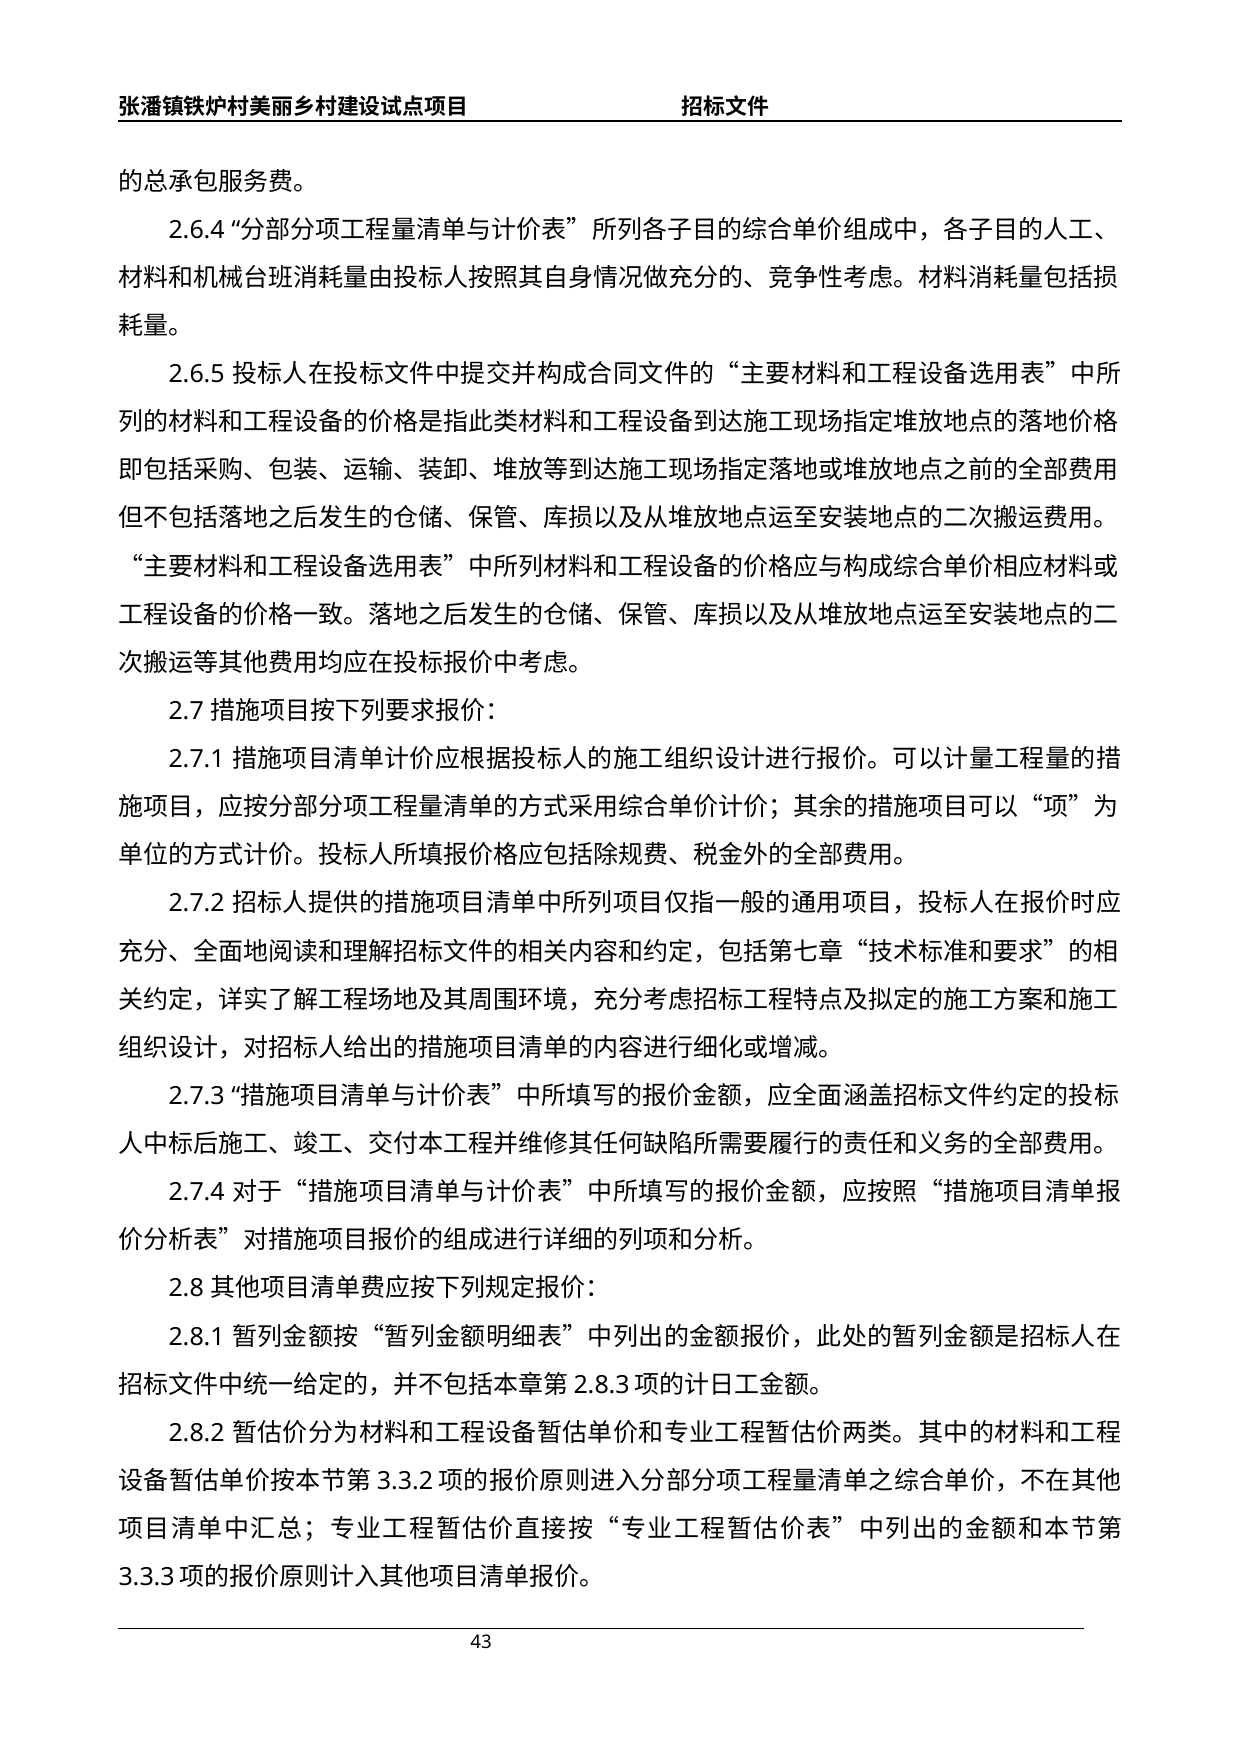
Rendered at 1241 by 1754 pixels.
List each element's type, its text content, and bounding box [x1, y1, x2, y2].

text 2.8.2 暂估价分为材料和工程设备暂估单价和专业工程暂估价两类。其中的材料和工程设备暂估单价按本节第3.3.2项的报价原则进入分部分项工程量清单之综合单价，不在其他项目清单中汇总；专业工程暂估价直接按“专业工程暂估价表”中列出的金额和本节第3.3.3项的报价原则计入其他项目清单报价。 [118, 1406, 1122, 1599]
text 2.7.2 招标人提供的措施项目清单中所列项目仅指一般的通用项目，投标人在报价时应充分、全面地阅读和理解招标文件的相关内容和约定，包括第七章“技术标准和要求”的相关约定，详实了解工程场地及其周围环境，充分考虑招标工程特点及拟定的施工方案和施工组织设计，对招标人给出的措施项目清单的内容进行细化或增减。 [118, 877, 1122, 1069]
text 2.7 措施项目按下列要求报价： [118, 684, 1122, 733]
text 2.7.1 措施项目清单计价应根据投标人的施工组织设计进行报价。可以计量工程量的措施项目，应按分部分项工程量清单的方式采用综合单价计价；其余的措施项目可以“项”为单位的方式计价。投标人所填报价格应包括除规费、税金外的全部费用。 [118, 733, 1122, 877]
text 2.6.4 “分部分项工程量清单与计价表”所列各子目的综合单价组成中，各子目的人工、材料和机械台班消耗量由投标人按照其自身情况做充分的、竞争性考虑。材料消耗量包括损耗量。 [118, 203, 1122, 348]
text 2.6.5 投标人在投标文件中提交并构成合同文件的“主要材料和工程设备选用表”中所列的材料和工程设备的价格是指此类材料和工程设备到达施工现场指定堆放地点的落地价格，即包括采购、包装、运输、装卸、堆放等到达施工现场指定落地或堆放地点之前的全部费用，但不包括落地之后发生的仓储、保管、库损以及从堆放地点运至安装地点的二次搬运费用。“主要材料和工程设备选用表”中所列材料和工程设备的价格应与构成综合单价相应材料或工程设备的价格一致。落地之后发生的仓储、保管、库损以及从堆放地点运至安装地点的二次搬运等其他费用均应在投标报价中考虑。 [118, 348, 1122, 684]
text 2.7.4 对于“措施项目清单与计价表”中所填写的报价金额，应按照“措施项目清单报价分析表”对措施项目报价的组成进行详细的列项和分析。 [118, 1166, 1122, 1262]
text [118, 155, 1122, 203]
text 2.8 其他项目清单费应按下列规定报价： [118, 1262, 1122, 1310]
text 2.7.3 “措施项目清单与计价表”中所填写的报价金额，应全面涵盖招标文件约定的投标人中标后施工、竣工、交付本工程并维修其任何缺陷所需要履行的责任和义务的全部费用。 [118, 1069, 1122, 1166]
text 2.8.1 暂列金额按“暂列金额明细表”中列出的金额报价，此处的暂列金额是招标人在招标文件中统一给定的，并不包括本章第2.8.3项的计日工金额。 [118, 1310, 1122, 1406]
